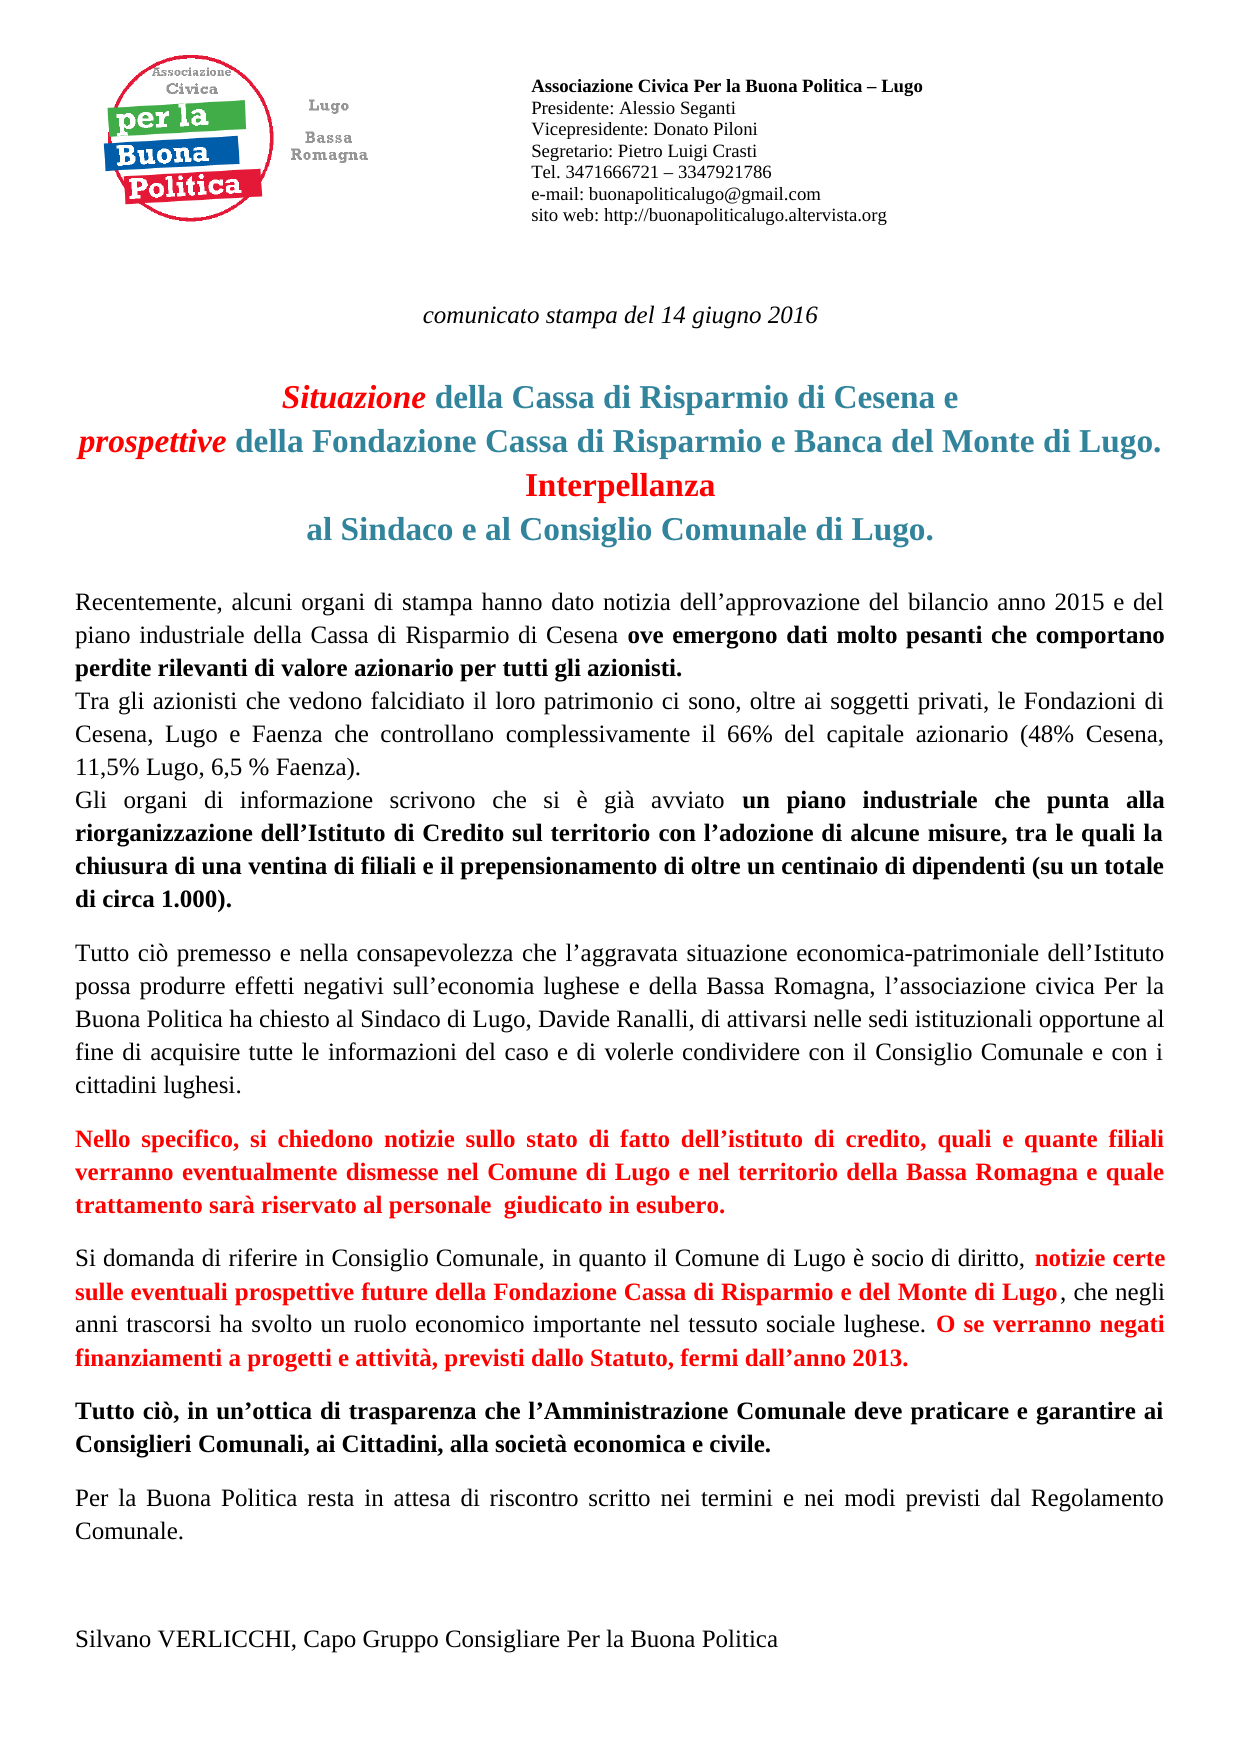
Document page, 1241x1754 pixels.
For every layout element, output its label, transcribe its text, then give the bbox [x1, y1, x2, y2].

text Associazione Civica Per la Buona Politica – Lugo [75, 75, 1165, 97]
picture [98, 47, 384, 75]
text Presidente: Alessio Seganti [75, 97, 1165, 118]
text Situazione della Cassa di Risparmio di Cesena e [75, 377, 1165, 416]
list Recentemente, alcuni organi di stampa hanno dato notizia dell’approvazione del bilancio anno 2015 e del piano industriale della Cassa di Risparmio di Cesena ove emergono dati molto pesanti che comportano perdite rilevanti di valore azionario per tutti gli azionisti. [75, 587, 1165, 681]
text comunicato stampa del 14 giugno 2016 [75, 300, 1165, 329]
text al Sindaco e al Consiglio Comunale di Lugo. [75, 509, 1165, 548]
text Segretario: Pietro Luigi Crasti [75, 140, 1165, 161]
text Vicepresidente: Donato Piloni [75, 118, 1165, 140]
text Interpellanza [75, 466, 1165, 504]
list Si domanda di riferire in Consiglio Comunale, in quanto il Comune di Lugo è socio di diritto, notizie certe sulle eventuali prospettive future della Fondazione Cassa di Risparmio e del Monte di Lugo, che negli anni trascorsi ha svolto un ruolo economico importante nel tessuto sociale lughese. O se verranno negati finanziamenti a progetti e attività, previsti dallo Statuto, fermi dall’anno 2013. [75, 1243, 1165, 1371]
text Nello specifico, si chiedono notizie sullo stato di fatto dell’istituto di credito, quali e quante filiali verranno eventualmente dismesse nel Comune di Lugo e nel territorio della Bassa Romagna e quale trattamento sarà riservato al personale giudicato in esubero. [75, 1124, 1165, 1218]
text Silvano VERLICCHI, Capo Gruppo Consigliare Per la Buona Politica [75, 1624, 1165, 1653]
text Per la Buona Politica resta in attesa di riscontro scritto nei termini e nei modi previsti dal Regolamento Comunale. [75, 1483, 1165, 1545]
text Tel. 3471666721 – 3347921786 [75, 161, 1165, 183]
list Tra gli azionisti che vedono falcidiato il loro patrimonio ci sono, oltre ai soggetti privati, le Fondazioni di Cesena, Lugo e Faenza che controllano complessivamente il 66% del capitale azionario (48% Cesena, 11,5% Lugo, 6,5 % Faenza). [75, 686, 1165, 781]
text e-mail: buonapoliticalugo@gmail.com [75, 183, 1165, 204]
text Tutto ciò, in un’ottica di trasparenza che l’Amministrazione Comunale deve praticare e garantire ai Consiglieri Comunali, ai Cittadini, alla società economica e civile. [75, 1396, 1165, 1458]
text prospettive della Fondazione Cassa di Risparmio e Banca del Monte di Lugo. [75, 421, 1165, 460]
list Gli organi di informazione scrivono che si è già avviato un piano industriale che punta alla riorganizzazione dell’Istituto di Credito sul territorio con l’adozione di alcune misure, tra le quali la chiusura di una ventina di filiali e il prepensionamento di oltre un centinaio di dipendenti (su un totale di circa 1.000). [75, 785, 1165, 913]
text sito web: http://buonapoliticalugo.altervista.org [75, 204, 1165, 226]
text Tutto ciò premesso e nella consapevolezza che l’aggravata situazione economica-patrimoniale dell’Istituto possa produrre effetti negativi sull’economia lughese e della Bassa Romagna, l’associazione civica Per la Buona Politica ha chiesto al Sindaco di Lugo, Davide Ranalli, di attivarsi nelle sedi istituzionali opportune al fine di acquisire tutte le informazioni del caso e di volerle condividere con il Consiglio Comunale e con i cittadini lughesi. [75, 938, 1165, 1098]
